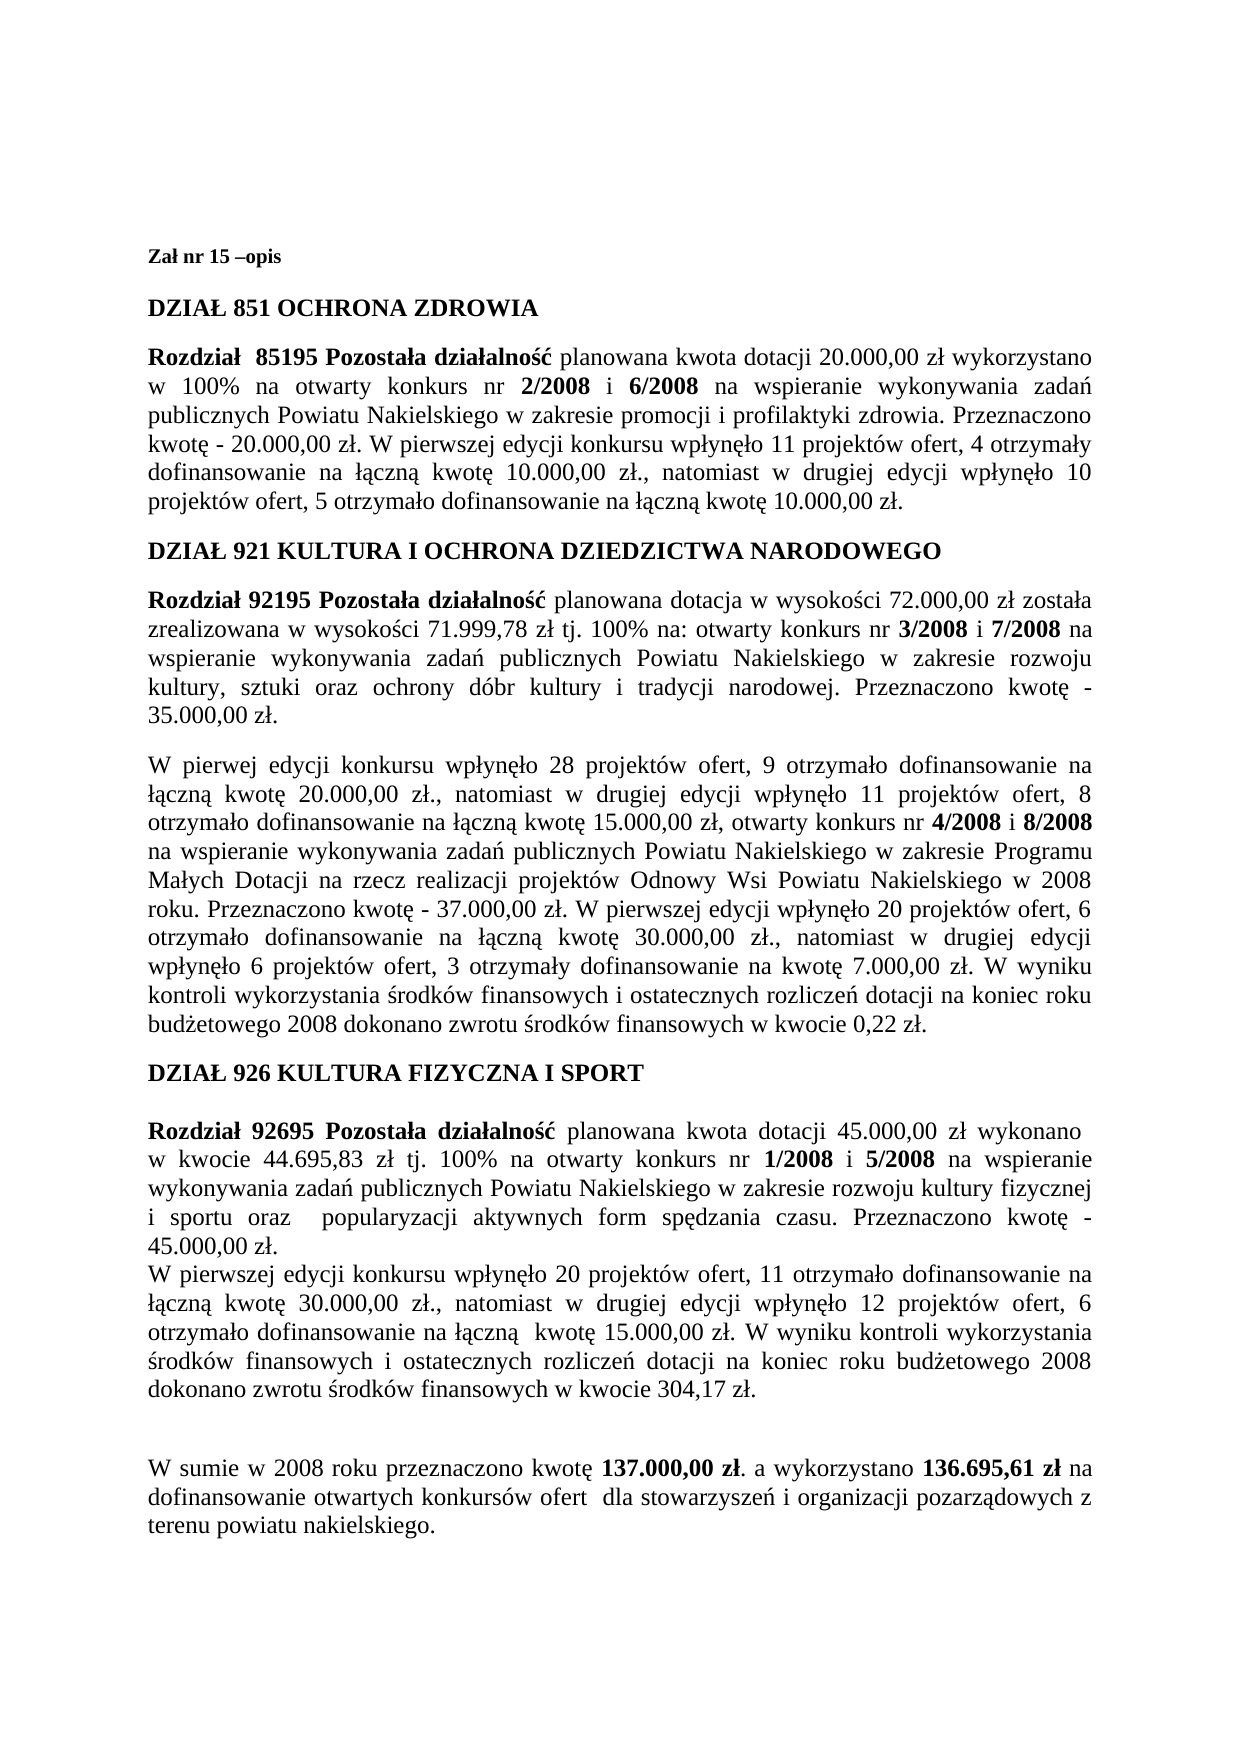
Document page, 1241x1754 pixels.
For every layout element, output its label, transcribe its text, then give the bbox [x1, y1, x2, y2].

text Rozdział 92195 Pozostała działalność planowana dotacja w wysokości 72.000,00 zł została zrealizowana w wysokości 71.999,78 zł tj. 100% na: otwarty konkurs nr 3/2008 i 7/2008 na wspieranie wykonywania zadań publicznych Powiatu Nakielskiego w zakresie rozwoju kultury, sztuki oraz ochrony dóbr kultury i tradycji narodowej. Przeznaczono kwotę - 35.000,00 zł. [148, 585, 1093, 729]
text Rozdział 92695 Pozostała działalność planowana kwota dotacji 45.000,00 zł wykonano w kwocie 44.695,83 zł tj. 100% na otwarty konkurs nr 1/2008 i 5/2008 na wspieranie wykonywania zadań publicznych Powiatu Nakielskiego w zakresie rozwoju kultury fizycznej i sportu oraz popularyzacji aktywnych form spędzania czasu. Przeznaczono kwotę - 45.000,00 zł. [148, 1116, 1093, 1259]
text Rozdział 85195 Pozostała działalność planowana kwota dotacji 20.000,00 zł wykorzystano w 100% na otwarty konkurs nr 2/2008 i 6/2008 na wspieranie wykonywania zadań publicznych Powiatu Nakielskiego w zakresie promocji i profilaktyki zdrowia. Przeznaczono kwotę - 20.000,00 zł. W pierwszej edycji konkursu wpłynęło 11 projektów ofert, 4 otrzymały dofinansowanie na łączną kwotę 10.000,00 zł., natomiast w drugiej edycji wpłynęło 10 projektów ofert, 5 otrzymało dofinansowanie na łączną kwotę 10.000,00 zł. [148, 342, 1093, 515]
text W pierwszej edycji konkursu wpłynęło 20 projektów ofert, 11 otrzymało dofinansowanie na łączną kwotę 30.000,00 zł., natomiast w drugiej edycji wpłynęło 12 projektów ofert, 6 otrzymało dofinansowanie na łączną kwotę 15.000,00 zł. W wyniku kontroli wykorzystania środków finansowych i ostatecznych rozliczeń dotacji na koniec roku budżetowego 2008 dokonano zwrotu środków finansowych w kwocie 304,17 zł. [148, 1259, 1093, 1403]
text DZIAŁ 921 KULTURA I OCHRONA DZIEDZICTWA NARODOWEGO [148, 536, 1093, 564]
text DZIAŁ 851 OCHRONA ZDROWIA [148, 293, 1093, 322]
text Zał nr 15 –opis [148, 244, 1093, 268]
text W sumie w 2008 roku przeznaczono kwotę 137.000,00 zł. a wykorzystano 136.695,61 zł na dofinansowanie otwartych konkursów ofert dla stowarzyszeń i organizacji pozarządowych z terenu powiatu nakielskiego. [148, 1453, 1093, 1539]
text W pierwej edycji konkursu wpłynęło 28 projektów ofert, 9 otrzymało dofinansowanie na łączną kwotę 20.000,00 zł., natomiast w drugiej edycji wpłynęło 11 projektów ofert, 8 otrzymało dofinansowanie na łączną kwotę 15.000,00 zł, otwarty konkurs nr 4/2008 i 8/2008 na wspieranie wykonywania zadań publicznych Powiatu Nakielskiego w zakresie Programu Małych Dotacji na rzecz realizacji projektów Odnowy Wsi Powiatu Nakielskiego w 2008 roku. Przeznaczono kwotę - 37.000,00 zł. W pierwszej edycji wpłynęło 20 projektów ofert, 6 otrzymało dofinansowanie na łączną kwotę 30.000,00 zł., natomiast w drugiej edycji wpłynęło 6 projektów ofert, 3 otrzymały dofinansowanie na kwotę 7.000,00 zł. W wyniku kontroli wykorzystania środków finansowych i ostatecznych rozliczeń dotacji na koniec roku budżetowego 2008 dokonano zwrotu środków finansowych w kwocie 0,22 zł. [148, 750, 1093, 1037]
text DZIAŁ 926 KULTURA FIZYCZNA I SPORT [148, 1058, 1093, 1087]
